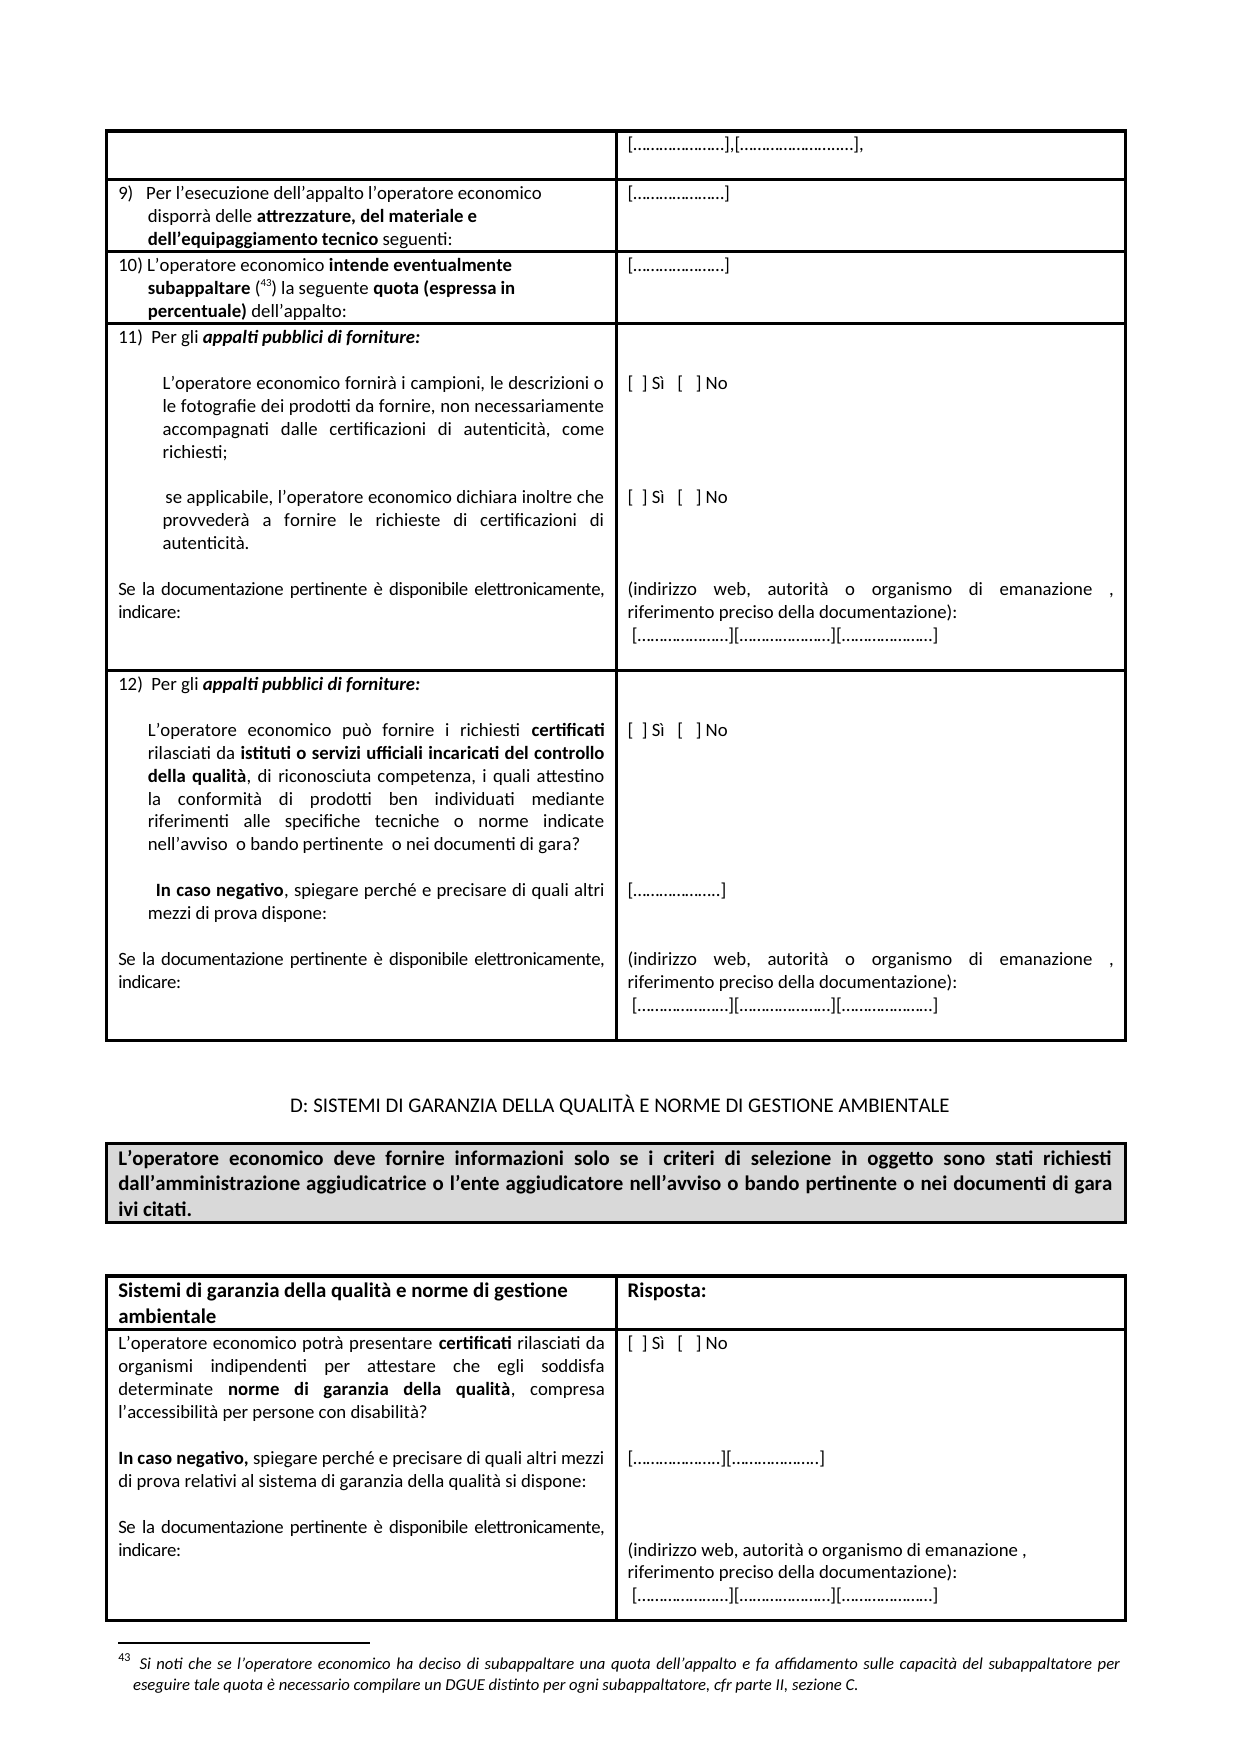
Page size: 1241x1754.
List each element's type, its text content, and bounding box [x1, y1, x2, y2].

table_cell 12) Per gli appalti pubblici di forniture: L’operatore economico può fornire i richiesti certificati rilasciati da istituti o servizi ufficiali incaricati del controllo della qualità, di riconosciuta competenza, i quali attestino la conformità di prodotti ben individuati mediante riferimenti alle specifiche tecniche o norme indicate nell’avviso o bando pertinente o nei documenti di gara? In caso negativo, spiegare perché e precisare di quali altri mezzi di prova dispone: Se la documentazione pertinente è disponibile elettronicamente, indicare: [108, 672, 615, 1039]
table_header L’operatore economico deve fornire informazioni solo se i criteri di selezione in oggetto sono stati richiesti dall’amministrazione aggiudicatrice o l’ente aggiudicatore nell’avviso o bando pertinente o nei documenti di gara ivi citati. [108, 1145, 1124, 1221]
table_cell 11) Per gli appalti pubblici di forniture: L’operatore economico fornirà i campioni, le descrizioni o le fotografie dei prodotti da fornire, non necessariamente accompagnati dalle certificazioni di autenticità, come richiesti; se applicabile, l’operatore economico dichiara inoltre che provvederà a fornire le richieste di certificazioni di autenticità. Se la documentazione pertinente è disponibile elettronicamente, indicare: [108, 325, 615, 669]
table_header Risposta: [618, 1278, 1124, 1328]
table_cell [ ] Sì [ ] No [ ] Sì [ ] No (indirizzo web, autorità o organismo di emanazione , riferimento preciso della documentazione): […………………][…………………][…………………] [618, 325, 1124, 669]
table_cell 9) Per l’esecuzione dell’appalto l’operatore economico disporrà delle attrezzature, del materiale e dell’equipaggiamento tecnico seguenti: [108, 181, 615, 250]
table_cell [ ] Sì [ ] No [………………..] (indirizzo web, autorità o organismo di emanazione , riferimento preciso della documentazione): […………………][…………………][…………………] [618, 672, 1124, 1039]
table_cell […………………] [618, 253, 1124, 322]
table_header Sistemi di garanzia della qualità e norme di gestione ambientale [108, 1278, 615, 1328]
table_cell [108, 133, 615, 178]
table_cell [618, 133, 1124, 178]
table_cell L’operatore economico potrà presentare certificati rilasciati da organismi indipendenti per attestare che egli soddisfa determinate norme di garanzia della qualità, compresa l’accessibilità per persone con disabilità? In caso negativo, spiegare perché e precisare di quali altri mezzi di prova relativi al sistema di garanzia della qualità si dispone: Se la documentazione pertinente è disponibile elettronicamente, indicare: [108, 1331, 615, 1619]
table_cell 10) L’operatore economico intende eventualmente subappaltare () la seguente quota (espressa in percentuale) dell’appalto: [108, 253, 615, 322]
text D: SISTEMI DI GARANZIA DELLA QUALITÀ E NORME DI GESTIONE AMBIENTALE [118, 1092, 1122, 1117]
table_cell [618, 1331, 1124, 1619]
table_cell […………………] [618, 181, 1124, 250]
